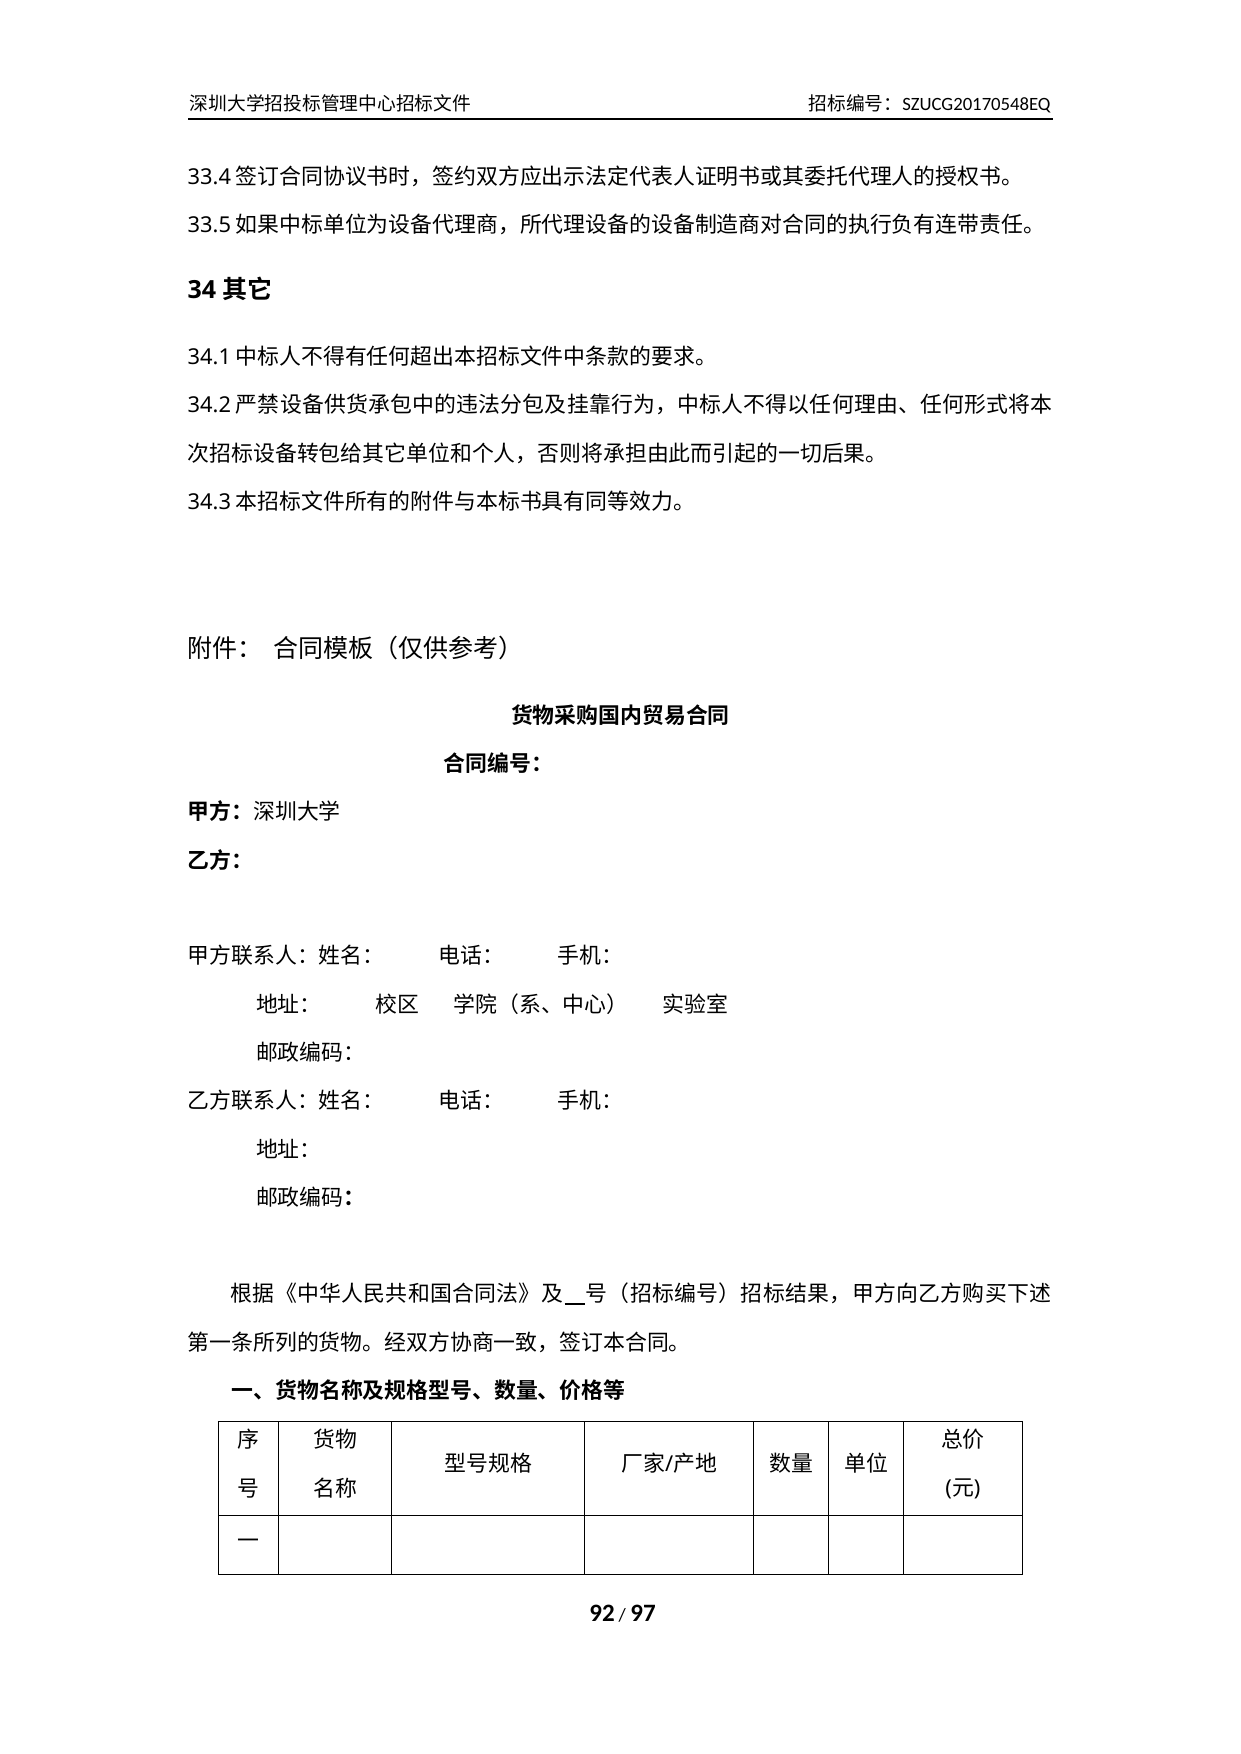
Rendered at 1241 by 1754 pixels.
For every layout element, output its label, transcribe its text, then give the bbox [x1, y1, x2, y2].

text 乙方联系人：姓名： 电话： 手机： [187, 1083, 1053, 1115]
text 34.1中标人不得有任何超出本招标文件中条款的要求。 [187, 338, 1053, 371]
table_header 总价 (元) [904, 1422, 1022, 1515]
table_header 序 号 [219, 1422, 278, 1515]
table_cell 一 [219, 1516, 278, 1574]
table_cell [754, 1516, 828, 1574]
table_cell [392, 1516, 584, 1574]
text 甲方联系人：姓名： 电话： 手机： [187, 938, 1053, 970]
table_header 货物 名称 [279, 1422, 391, 1515]
table_cell [904, 1516, 1022, 1574]
table_header 型号规格 [392, 1422, 584, 1515]
table_header 数量 [754, 1422, 828, 1515]
text 地址： [187, 1131, 1053, 1164]
text 34 其它 [187, 255, 1053, 320]
text 34.3本招标文件所有的附件与本标书具有同等效力。 [187, 484, 1053, 516]
text 根据《中华人民共和国合同法》及 号（招标编号）招标结果，甲方向乙方购买下述第一条所列的货物。经双方协商一致，签订本合同。 [187, 1275, 1053, 1357]
table_cell [829, 1516, 903, 1574]
text 甲方：深圳大学 [187, 794, 1053, 826]
table_cell [279, 1516, 391, 1574]
text 乙方： [187, 842, 1053, 875]
text 合同编号： [187, 746, 1053, 778]
table_header 厂家/产地 [585, 1422, 753, 1515]
text 邮政编码： [187, 1179, 1053, 1212]
text 34.2严禁设备供货承包中的违法分包及挂靠行为，中标人不得以任何理由、任何形式将本次招标设备转包给其它单位和个人，否则将承担由此而引起的一切后果。 [187, 387, 1053, 468]
text 33.4签订合同协议书时，签约双方应出示法定代表人证明书或其委托代理人的授权书。 [187, 158, 1053, 191]
text 附件： 合同模板（仅供参考） [187, 614, 1053, 679]
table_header 单位 [829, 1422, 903, 1515]
text 一、货物名称及规格型号、数量、价格等 [187, 1372, 1053, 1405]
table_cell [585, 1516, 753, 1574]
text 33.5如果中标单位为设备代理商，所代理设备的设备制造商对合同的执行负有连带责任。 [187, 207, 1053, 239]
text 邮政编码： [187, 1034, 1053, 1067]
text 地址： 校区 学院（系、中心） 实验室 [187, 986, 1053, 1019]
text 货物采购国内贸易合同 [187, 697, 1053, 730]
